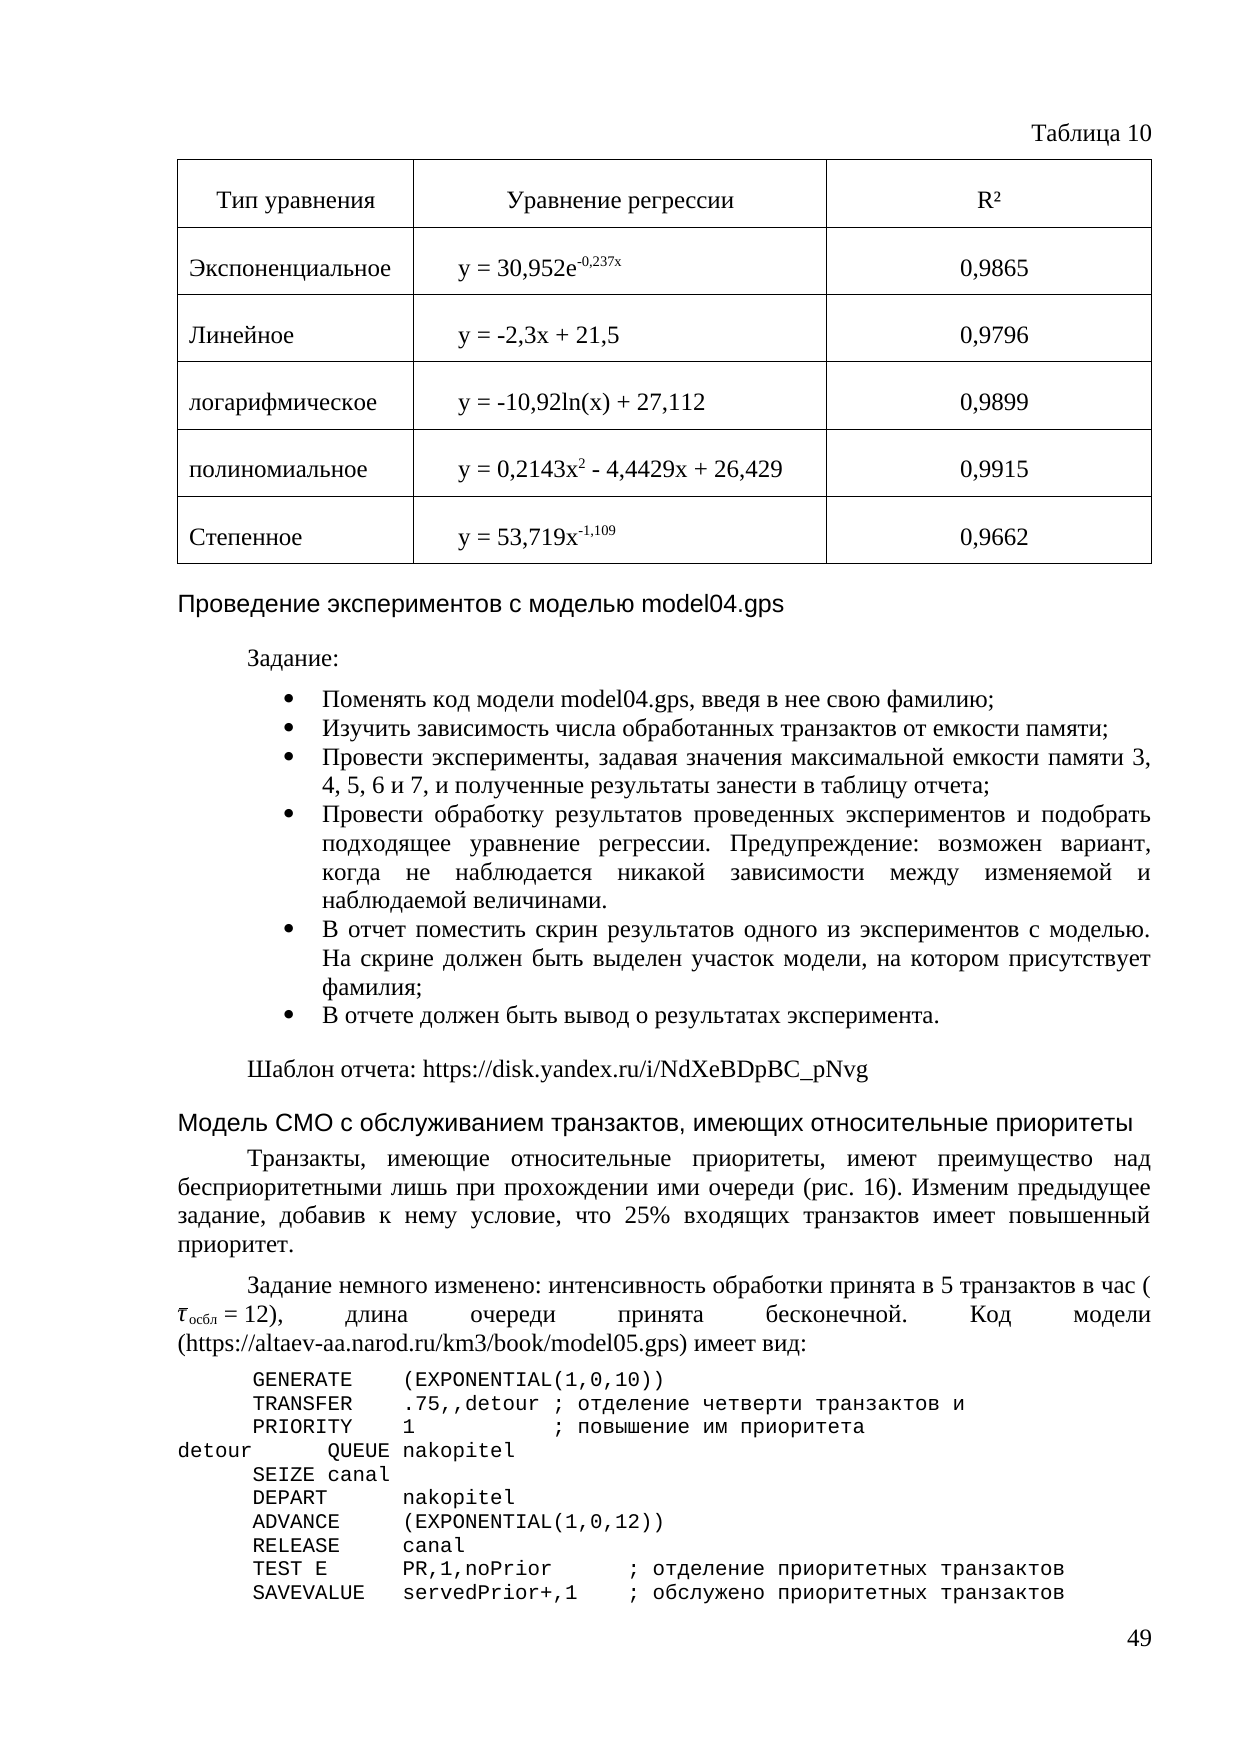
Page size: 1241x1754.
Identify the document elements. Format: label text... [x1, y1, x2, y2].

table_header Уравнение регрессии [414, 160, 826, 227]
list В отчет поместить скрин результатов одного из экспериментов с моделью. На скрине должен быть выделен участок модели, на котором присутствует фамилия; [284, 914, 1152, 1000]
table_cell 0,9796 [827, 295, 1151, 361]
list Изучить зависимость числа обработанных транзактов от емкости памяти; [284, 713, 1152, 742]
text detour QUEUE nakopitel [177, 1440, 1152, 1464]
text TEST E PR,1,noPrior ; отделение приоритетных транзактов [247, 1558, 1152, 1582]
text ADVANCE (EXPONENTIAL(1,0,12)) [247, 1511, 1152, 1535]
text DEPART nakopitel [247, 1487, 1152, 1511]
text SAVEVALUE servedPrior+,1 ; обслужено приоритетных транзактов [247, 1582, 1152, 1606]
subtitle Модель СМО с обслуживанием транзактов, имеющих относительные приоритеты [177, 1108, 1152, 1137]
table_cell y = 0,2143x2 - 4,4429x + 26,429 [414, 430, 826, 496]
table_cell 0,9865 [827, 228, 1151, 294]
table_cell Степенное [178, 497, 413, 563]
text Задание: [177, 643, 1152, 672]
table_cell y = -10,92ln(x) + 27,112 [414, 362, 826, 428]
table_cell 0,9915 [827, 430, 1151, 496]
table_cell 0,9899 [827, 362, 1151, 428]
table_cell логарифмическое [178, 362, 413, 428]
list Поменять код модели model04.gps, введя в нее свою фамилию; [284, 684, 1152, 713]
text TRANSFER .75,,detour ; отделение четверти транзактов и [247, 1393, 1152, 1416]
list Провести обработку результатов проведенных экспериментов и подобрать подходящее уравнение регрессии. Предупреждение: возможен вариант, когда не наблюдается никакой зависимости между изменяемой и наблюдаемой величинами. [284, 799, 1152, 914]
list Провести эксперименты, задавая значения максимальной емкости памяти 3, 4, 5, 6 и 7, и полученные результаты занести в таблицу отчета; [284, 742, 1152, 799]
text GENERATE (EXPONENTIAL(1,0,10)) [247, 1369, 1152, 1393]
subtitle Проведение экспериментов с моделью model04.gps [177, 589, 1152, 618]
list В отчете должен быть вывод о результатах эксперимента. [284, 1000, 1152, 1029]
table_header R² [827, 160, 1151, 227]
text Таблица 10 [177, 118, 1152, 147]
table_header Тип уравнения [178, 160, 413, 227]
table_cell Линейное [178, 295, 413, 361]
text RELEASE canal [247, 1535, 1152, 1558]
table_cell y = 30,952e-0,237x [414, 228, 826, 294]
text Транзакты, имеющие относительные приоритеты, имеют преимущество над бесприоритетными лишь при прохождении ими очереди (рис. 16). Изменим предыдущее задание, добавив к нему условие, что 25% входящих транзактов имеет повышенный приоритет. [177, 1143, 1152, 1258]
text Шаблон отчета: https://disk.yandex.ru/i/NdXeBDpBC_pNvg [177, 1054, 1152, 1083]
text PRIORITY 1 ; повышение им приоритета [247, 1416, 1152, 1440]
text Задание немного изменено: интенсивность обработки принята в 5 транзактов в час (осбл = 12), длина очереди принята бесконечной. Код модели (https://altaev-aa.narod.ru/km3/book/model05.gps) имеет вид: [177, 1270, 1152, 1357]
table_cell Экспоненциальное [178, 228, 413, 294]
table_cell y = 53,719x-1,109 [414, 497, 826, 563]
table_cell 0,9662 [827, 497, 1151, 563]
text SEIZE canal [247, 1464, 1152, 1487]
table_cell y = -2,3x + 21,5 [414, 295, 826, 361]
table_cell полиномиальное [178, 430, 413, 496]
